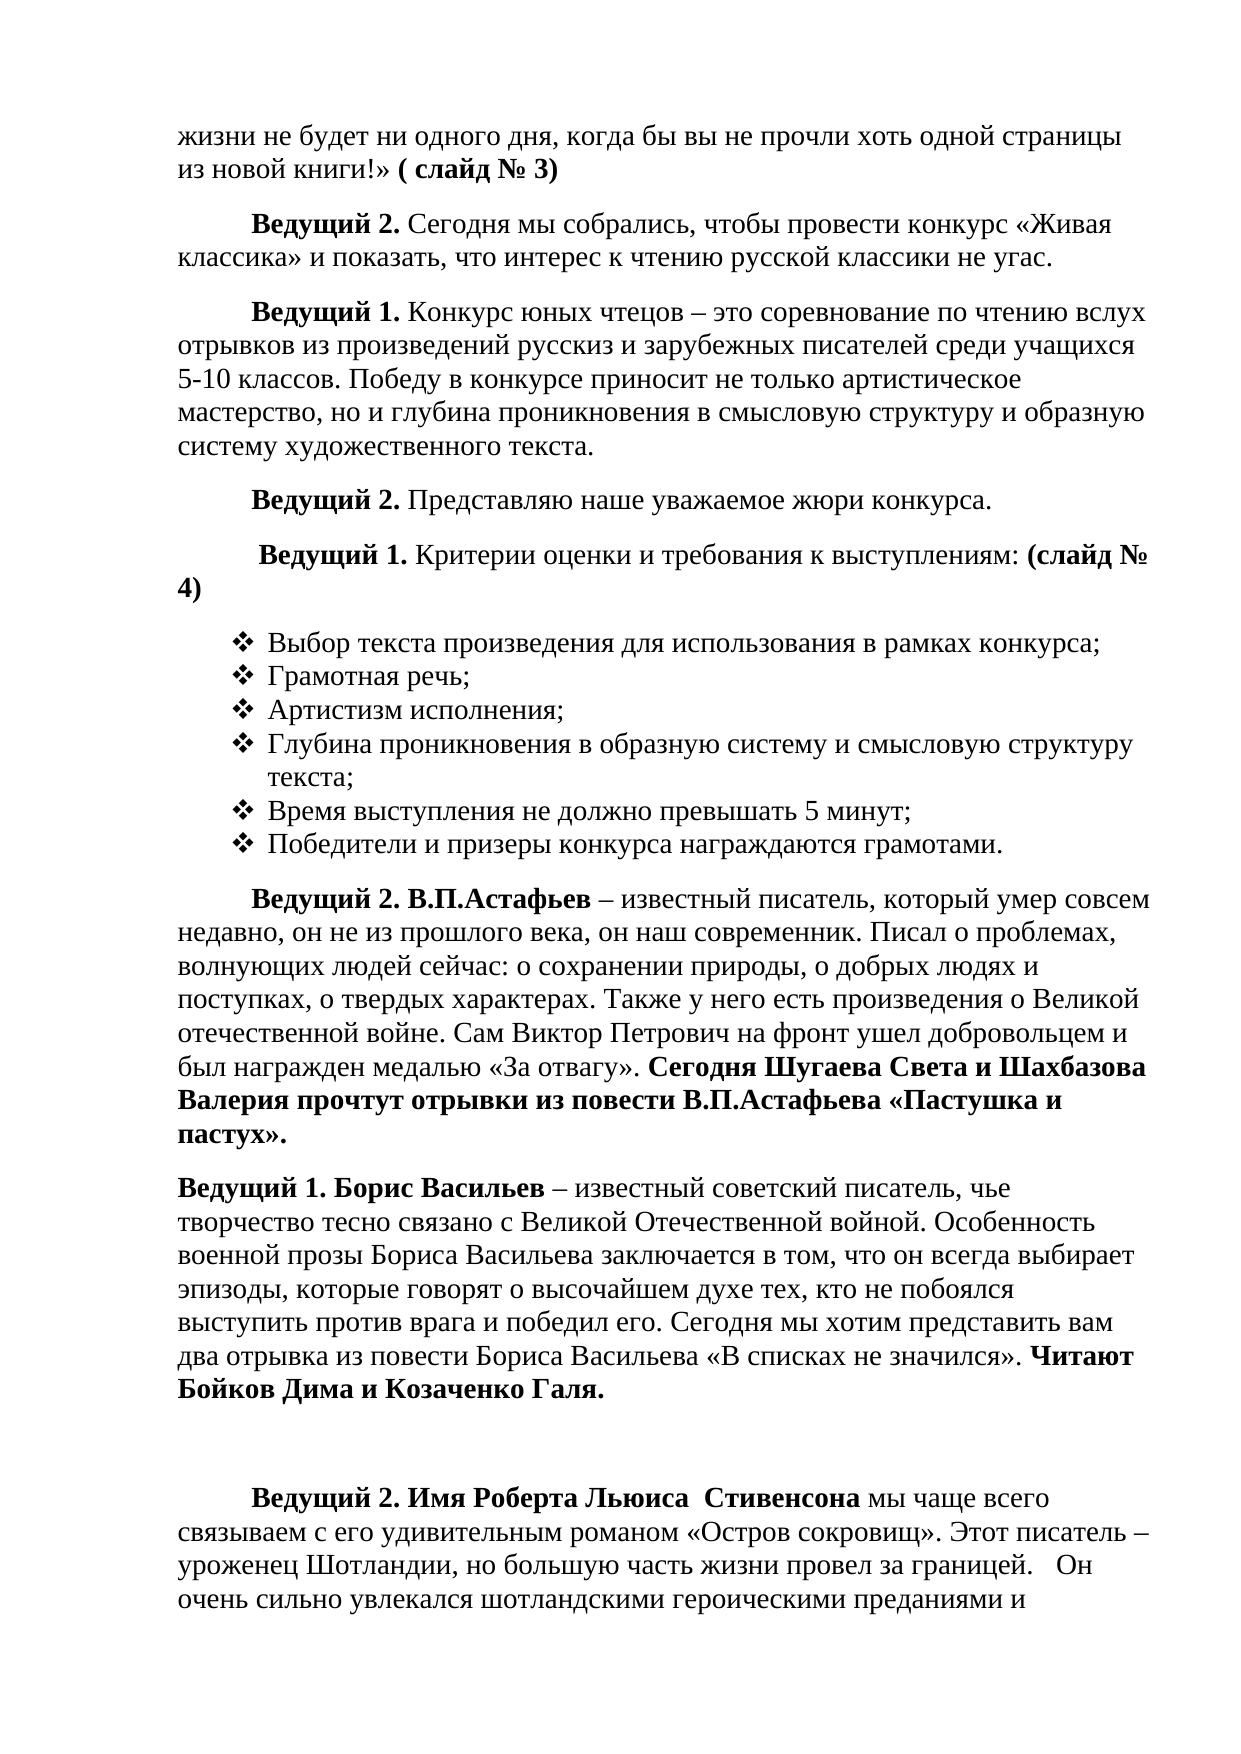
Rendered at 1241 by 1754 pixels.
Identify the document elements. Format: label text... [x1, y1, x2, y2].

list Артистизм исполнения; [230, 692, 1152, 726]
text Ведущий 1. Конкурс юных чтецов – это соревнование по чтению вслух отрывков из произведений русскиз и зарубежных писателей среди учащихся 5-10 классов. Победу в конкурсе приносит не только артистическое мастерство, но и глубина проникновения в смысловую структуру и образную систему художественного текста. [177, 294, 1152, 462]
text Ведущий 2. Сегодня мы собрались, чтобы провести конкурс «Живая классика» и показать, что интерес к чтению русской классики не угас. [177, 206, 1152, 273]
text Ведущий 1. Борис Васильев – известный советский писатель, чье творчество тесно связано с Великой Отечественной войной. Особенность военной прозы Бориса Васильева заключается в том, что он всегда выбирает эпизоды, которые говорят о высочайшем духе тех, кто не побоялся выступить против врага и победил его. Сегодня мы хотим представить вам два отрывка из повести Бориса Васильева «В списках не значился». Читают Бойков Дима и Козаченко Галя. [177, 1170, 1152, 1405]
text Ведущий 1. Критерии оценки и требования к выступлениям: (слайд № 4) [177, 537, 1152, 604]
text Ведущий 2. Представляю наше уважаемое жюри конкурса. [177, 482, 1152, 516]
list Глубина проникновения в образную систему и смысловую структуру текста; [230, 726, 1152, 793]
list Время выступления не должно превышать 5 минут; [230, 793, 1152, 827]
text Ведущий 2. В.П.Астафьев – известный писатель, который умер совсем недавно, он не из прошлого века, он наш современник. Писал о проблемах, волнующих людей сейчас: о сохранении природы, о добрых людях и поступках, о твердых характерах. Также у него есть произведения о Великой отечественной войне. Сам Виктор Петрович на фронт ушел добровольцем и был награжден медалью «За отвагу». Сегодня Шугаева Света и Шахбазова Валерия прочтут отрывки из повести В.П.Астафьева «Пастушка и пастух». [177, 881, 1152, 1149]
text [177, 118, 1152, 185]
list Грамотная речь; [230, 658, 1152, 692]
list Выбор текста произведения для использования в рамках конкурса; [230, 625, 1152, 658]
list Победители и призеры конкурса награждаются грамотами. [230, 827, 1152, 860]
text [177, 1480, 1152, 1614]
